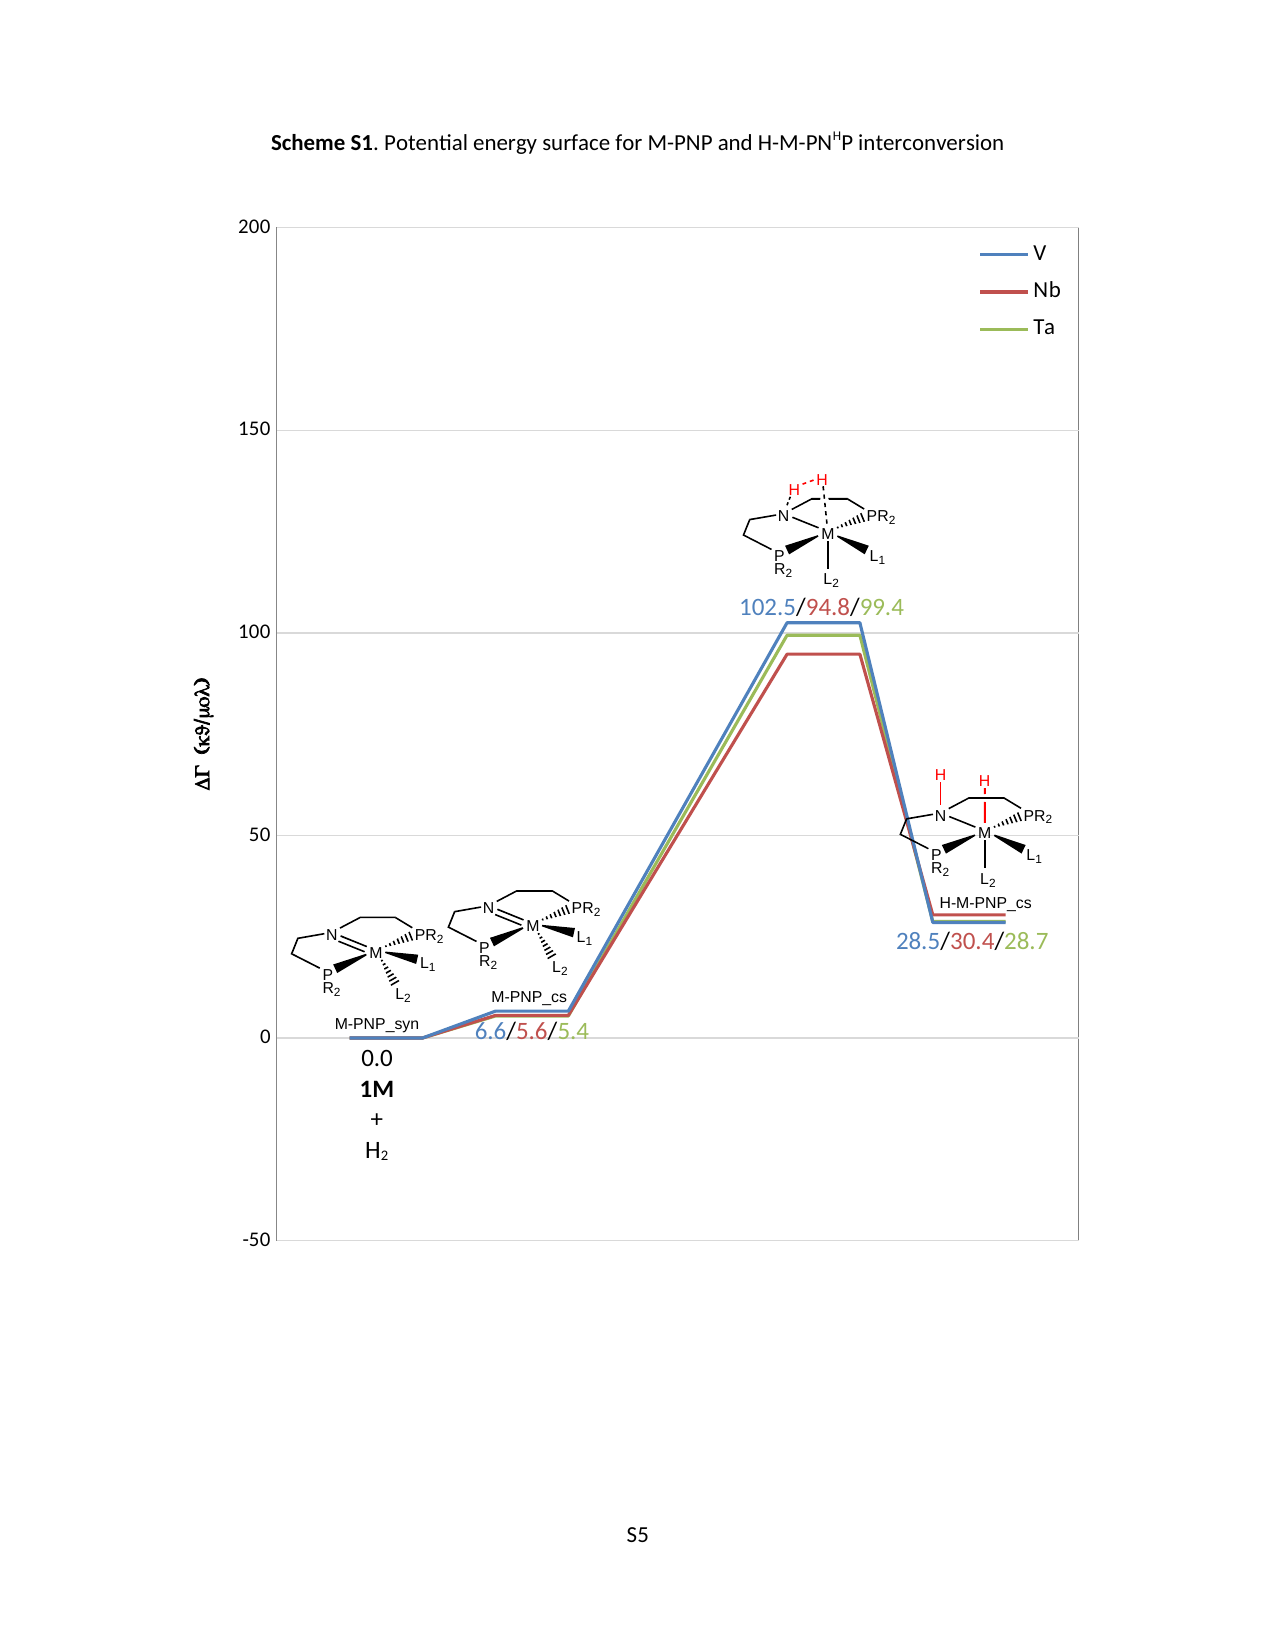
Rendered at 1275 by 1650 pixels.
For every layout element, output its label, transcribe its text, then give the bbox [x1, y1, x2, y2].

text Scheme S1. Potential energy surface for M-PNP and H-M-PNHP interconversion [75, 128, 1200, 156]
